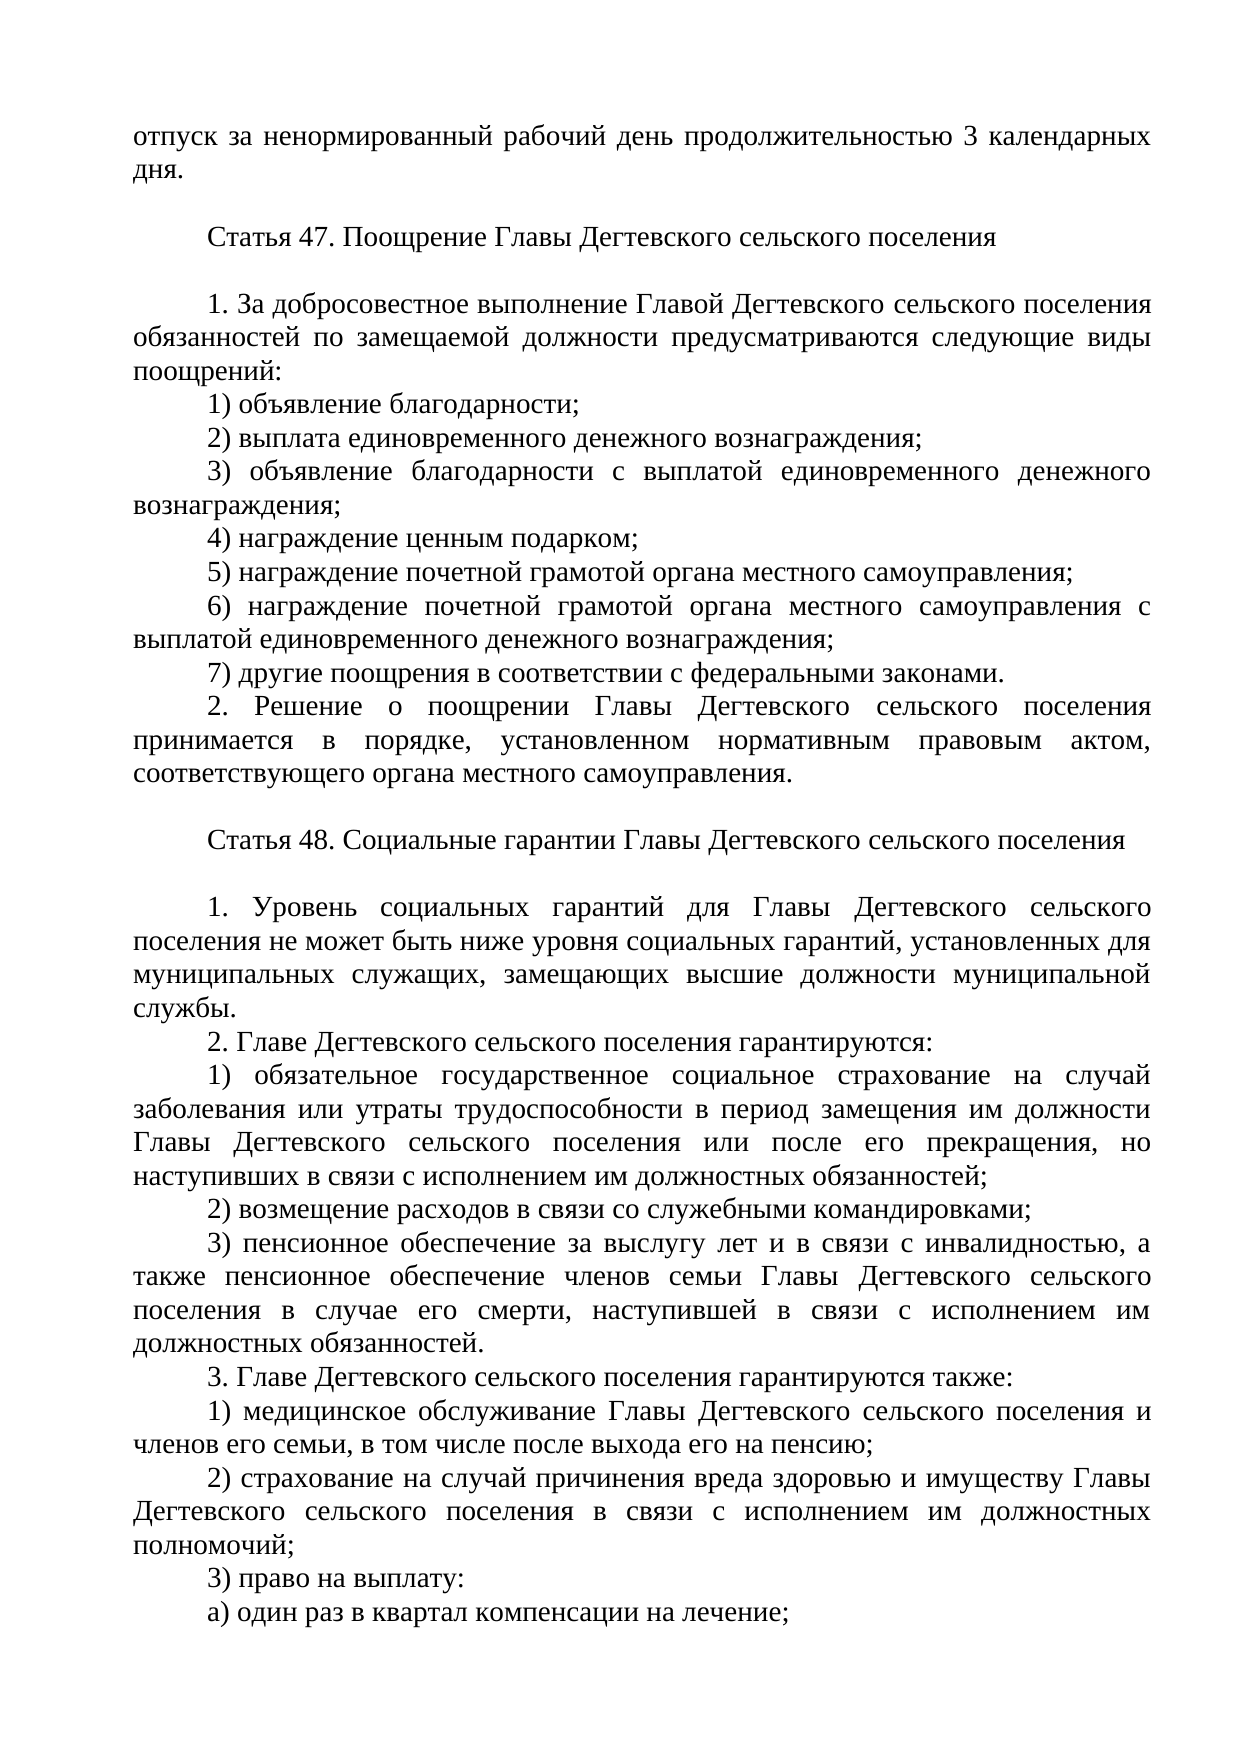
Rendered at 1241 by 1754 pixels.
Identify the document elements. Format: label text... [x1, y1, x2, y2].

text 2. Решение о поощрении Главы Дегтевского сельского поселения принимается в порядке, установленном нормативным правовым актом, соответствующего органа местного самоуправления. [133, 688, 1152, 789]
text 1. За добросовестное выполнение Главой Дегтевского сельского поселения обязанностей по замещаемой должности предусматриваются следующие виды поощрений: [133, 286, 1152, 386]
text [133, 118, 1152, 185]
text 2. Главе Дегтевского сельского поселения гарантируются: [133, 1024, 1152, 1057]
text 2) возмещение расходов в связи со служебными командировками; [133, 1191, 1152, 1225]
text 5) награждение почетной грамотой органа местного самоуправления; [133, 554, 1152, 588]
text 1) объявление благодарности; [133, 386, 1152, 420]
text 3) объявление благодарности с выплатой единовременного денежного вознаграждения; [133, 453, 1152, 521]
text 3) пенсионное обеспечение за выслугу лет и в связи с инвалидностью, а также пенсионное обеспечение членов семьи Главы Дегтевского сельского поселения в случае его смерти, наступившей в связи с исполнением им должностных обязанностей. [133, 1225, 1152, 1359]
text 7) другие поощрения в соответствии с федеральными законами. [133, 655, 1152, 688]
text 2) страхование на случай причинения вреда здоровью и имуществу Главы Дегтевского сельского поселения в связи с исполнением им должностных полномочий; [133, 1460, 1152, 1560]
text 3. Главе Дегтевского сельского поселения гарантируются также: [133, 1359, 1152, 1393]
text Статья 47. Поощрение Главы Дегтевского сельского поселения [133, 219, 1152, 252]
text Статья 48. Социальные гарантии Главы Дегтевского сельского поселения [133, 822, 1152, 856]
text 4) награждение ценным подарком; [133, 521, 1152, 554]
text 3) право на выплату: [133, 1560, 1152, 1594]
text 2) выплата единовременного денежного вознаграждения; [133, 420, 1152, 453]
text а) один раз в квартал компенсации на лечение; [133, 1594, 1152, 1627]
text 6) награждение почетной грамотой органа местного самоуправления с выплатой единовременного денежного вознаграждения; [133, 588, 1152, 655]
text 1. Уровень социальных гарантий для Главы Дегтевского сельского поселения не может быть ниже уровня социальных гарантий, установленных для муниципальных служащих, замещающих высшие должности муниципальной службы. [133, 889, 1152, 1024]
text 1) медицинское обслуживание Главы Дегтевского сельского поселения и членов его семьи, в том числе после выхода его на пенсию; [133, 1393, 1152, 1460]
text 1) обязательное государственное социальное страхование на случай заболевания или утраты трудоспособности в период замещения им должности Главы Дегтевского сельского поселения или после его прекращения, но наступивших в связи с исполнением им должностных обязанностей; [133, 1057, 1152, 1191]
